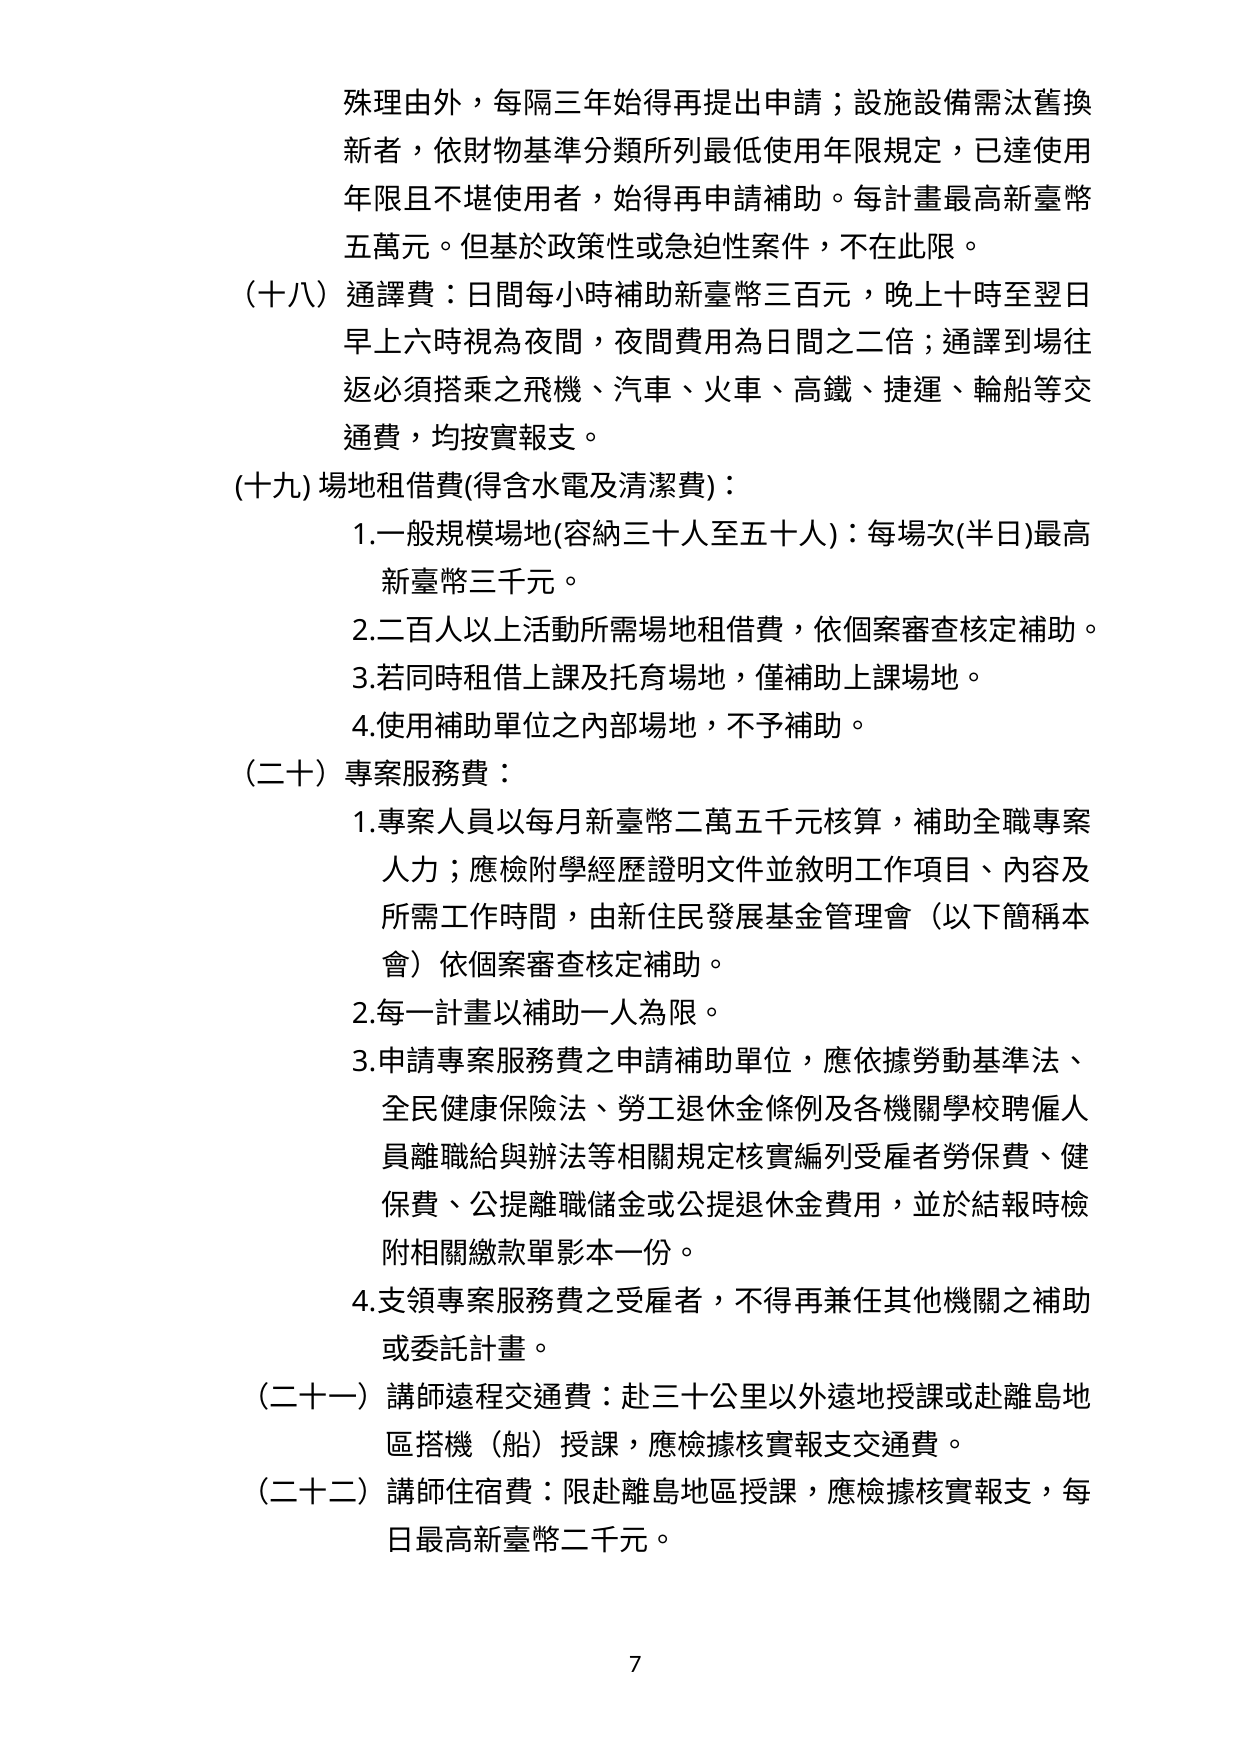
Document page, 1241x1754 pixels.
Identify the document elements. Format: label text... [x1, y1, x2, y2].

text (十九) 場地租借費(得含水電及清潔費)： [227, 458, 1092, 506]
text （二十一）講師遠程交通費：赴三十公里以外遠地授課或赴離島地區搭機（船）授課，應檢據核實報支交通費。 [240, 1369, 1092, 1464]
text 2.二百人以上活動所需場地租借費，依個案審查核定補助。 [352, 602, 1092, 650]
text （十八）通譯費：日間每小時補助新臺幣三百元，晚上十時至翌日早上六時視為夜間，夜間費用為日間之二倍；通譯到場往返必須搭乘之飛機、汽車、火車、高鐵、捷運、輪船等交通費，均按實報支。 [227, 267, 1092, 458]
text 4.支領專案服務費之受雇者，不得再兼任其他機關之補助或委託計畫。 [352, 1273, 1092, 1369]
text （二十二）講師住宿費：限赴離島地區授課，應檢據核實報支，每日最高新臺幣二千元。 [240, 1464, 1092, 1560]
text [227, 75, 1092, 267]
text 1.專案人員以每月新臺幣二萬五千元核算，補助全職專案人力；應檢附學經歷證明文件並敘明工作項目、內容及所需工作時間，由新住民發展基金管理會（以下簡稱本會）依個案審查核定補助。 [352, 794, 1092, 985]
text 4.使用補助單位之內部場地，不予補助。 [352, 698, 1092, 746]
text 3.申請專案服務費之申請補助單位，應依據勞動基準法、全民健康保險法、勞工退休金條例及各機關學校聘僱人員離職給與辦法等相關規定核實編列受雇者勞保費、健保費、公提離職儲金或公提退休金費用，並於結報時檢附相關繳款單影本一份。 [352, 1033, 1092, 1273]
text 3.若同時租借上課及托育場地，僅補助上課場地。 [352, 650, 1092, 698]
text （二十）專案服務費： [227, 746, 1092, 794]
text 1.一般規模場地(容納三十人至五十人)：每場次(半日)最高新臺幣三千元。 [352, 506, 1092, 602]
text 2.每一計畫以補助一人為限。 [352, 985, 1092, 1033]
